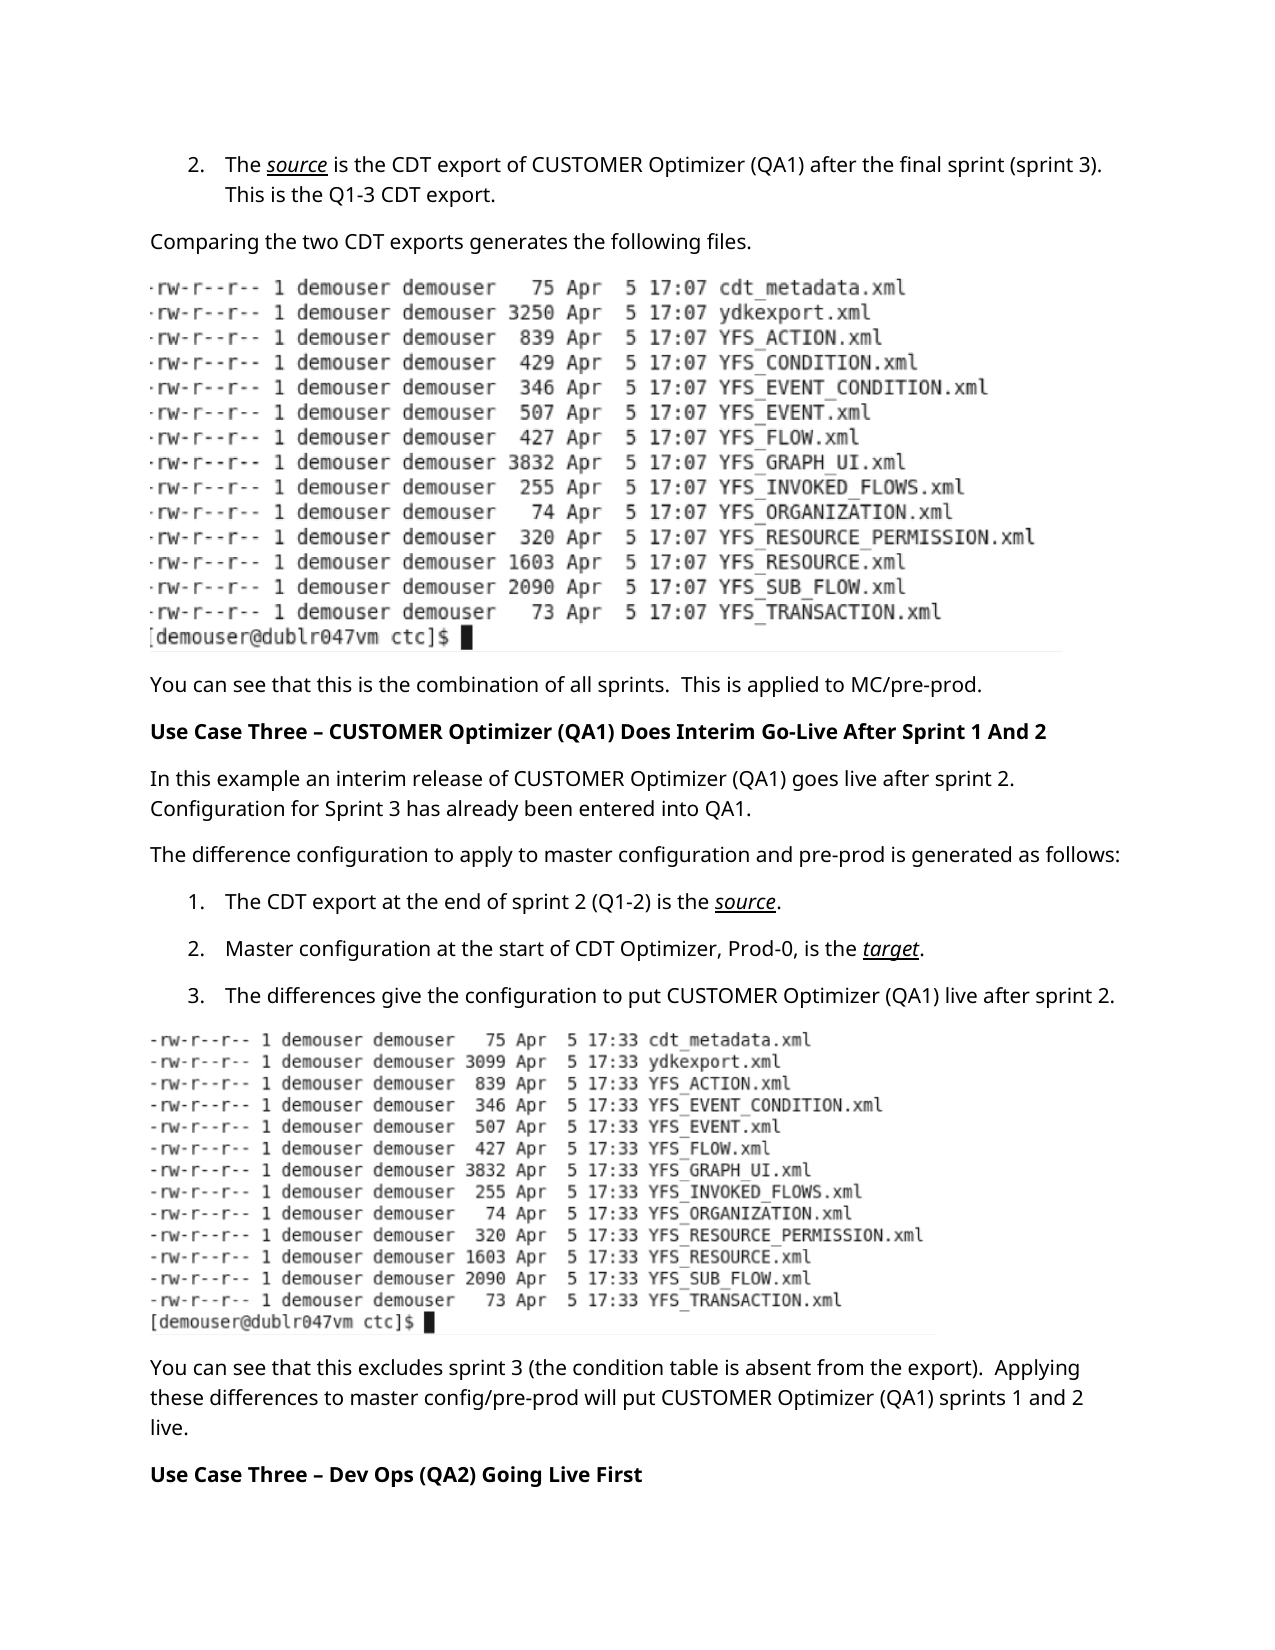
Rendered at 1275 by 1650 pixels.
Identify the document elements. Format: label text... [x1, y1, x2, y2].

text The difference configuration to apply to master configuration and pre-prod is generated as follows: [150, 841, 1125, 869]
text In this example an interim release of CUSTOMER Optimizer (QA1) goes live after sprint 2. Configuration for Sprint 3 has already been entered into QA1. [150, 764, 1125, 822]
text Use Case Three – CUSTOMER Optimizer (QA1) Does Interim Go-Live After Sprint 1 And 2 [150, 717, 1125, 745]
list The source is the CDT export of CUSTOMER Optimizer (QA1) after the final sprint (sprint 3). This is the Q1-3 CDT export. [187, 150, 1125, 208]
list The differences give the configuration to put CUSTOMER Optimizer (QA1) live after sprint 2. [187, 981, 1125, 1009]
picture [150, 1027, 937, 1335]
text Use Case Three – Dev Ops (QA2) Going Live First [150, 1460, 1125, 1489]
text Comparing the two CDT exports generates the following files. [150, 227, 1125, 255]
list Master configuration at the start of CDT Optimizer, Prod-0, is the target. [187, 934, 1125, 962]
text You can see that this is the combination of all sprints. This is applied to MC/pre-prod. [150, 670, 1125, 698]
picture [150, 273, 1063, 652]
text You can see that this excludes sprint 3 (the condition table is absent from the export). Applying these differences to master config/pre-prod will put CUSTOMER Optimizer (QA1) sprints 1 and 2 live. [150, 1353, 1125, 1442]
list The CDT export at the end of sprint 2 (Q1-2) is the source. [187, 887, 1125, 916]
